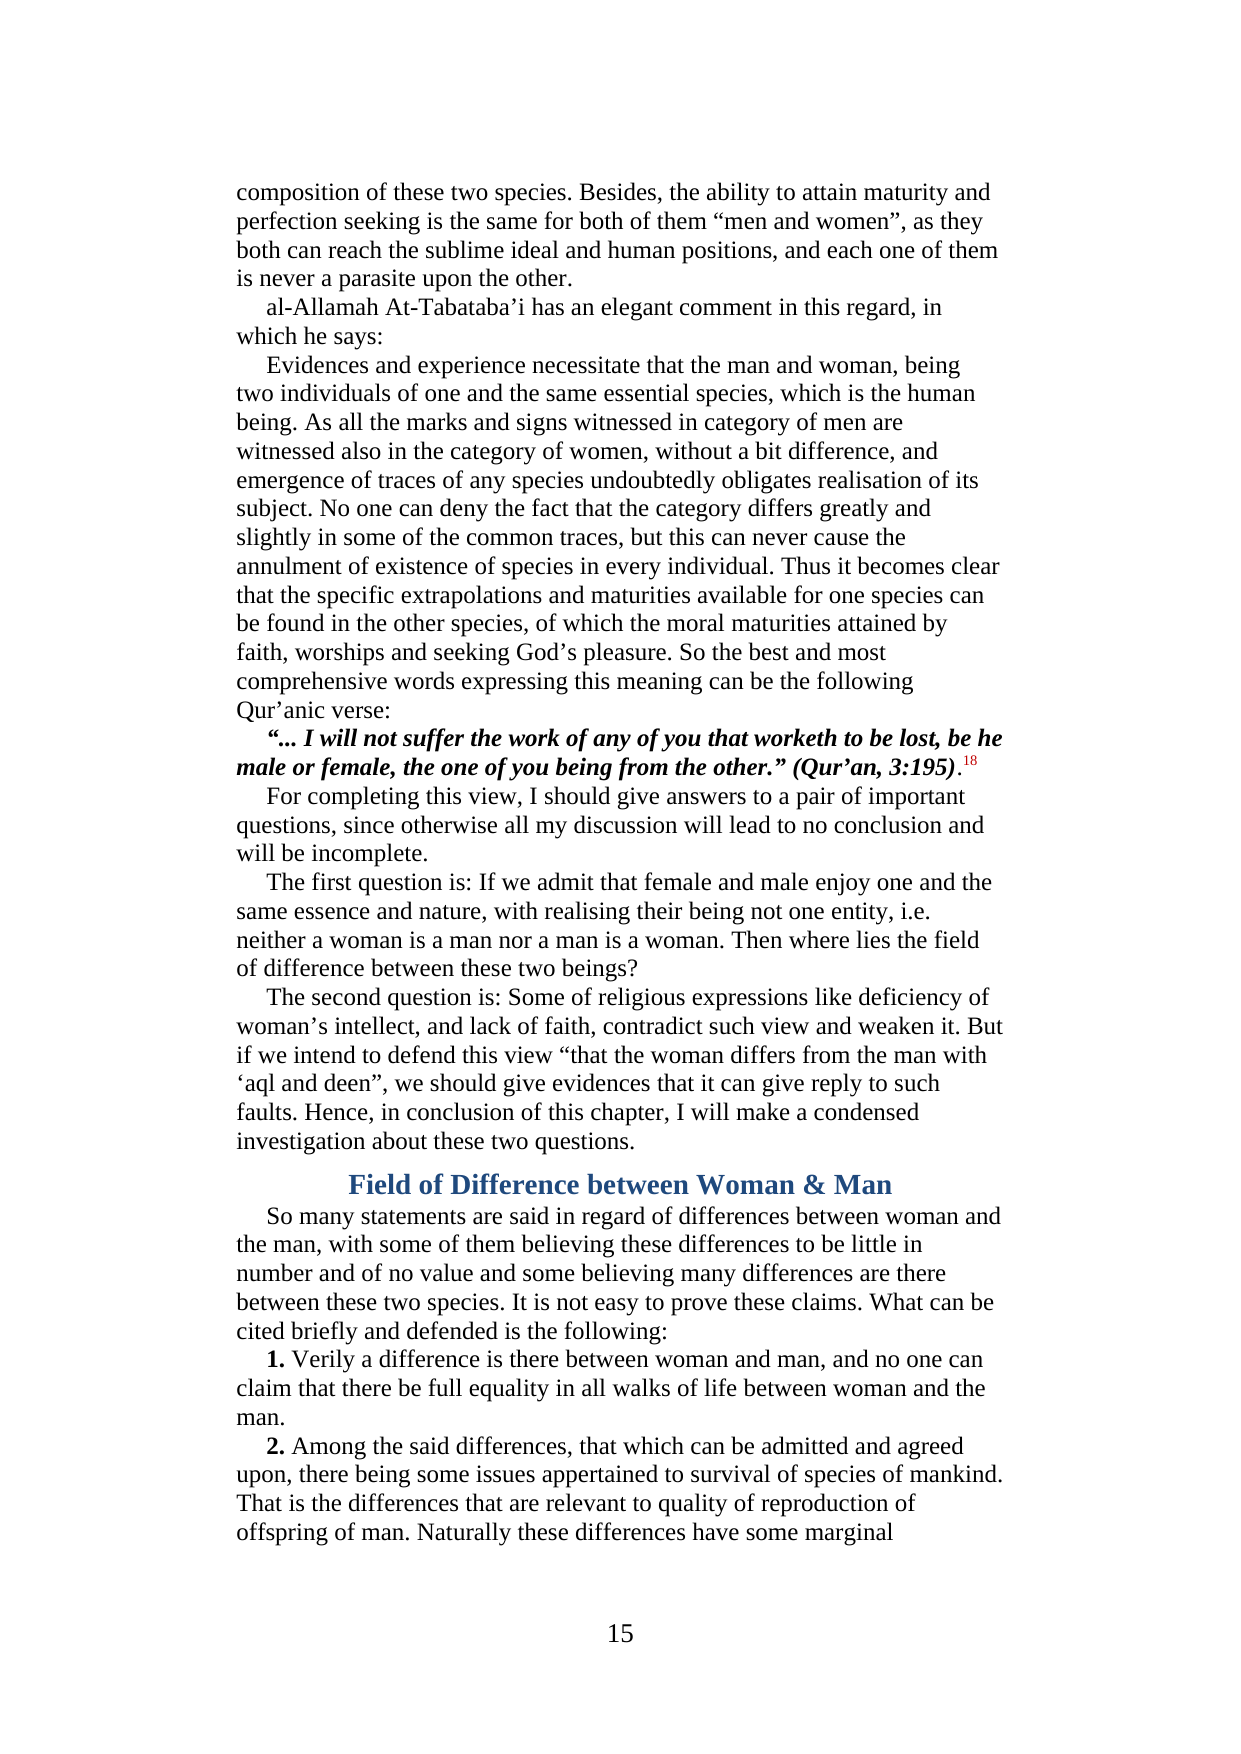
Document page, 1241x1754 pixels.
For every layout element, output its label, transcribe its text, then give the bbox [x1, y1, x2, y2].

text al-Allamah At-Tabataba’i has an elegant comment in this regard, in which he says: [236, 292, 1004, 350]
text “... I will not suffer the work of any of you that worketh to be lost, be he male or female, the one of you being from the other.” (Qur’an, 3:195).18 [236, 723, 1004, 781]
text The first question is: If we admit that female and male enjoy one and the same essence and nature, with realising their being not one entity, i.e. neither a woman is a man nor a man is a woman. Then where lies the field of difference between these two beings? [236, 867, 1004, 982]
subtitle Field of Difference between Woman & Man [236, 1167, 1004, 1201]
text For completing this view, I should give answers to a pair of important questions, since otherwise all my discussion will lead to no conclusion and will be incomplete. [236, 781, 1004, 867]
text 2. Among the said differences, that which can be admitted and agreed upon, there being some issues appertained to survival of species of mankind. That is the differences that are relevant to quality of reproduction of offspring of man. Naturally these differences have some marginal [236, 1431, 1004, 1546]
text So many statements are said in regard of differences between woman and the man, with some of them believing these differences to be little in number and of no value and some believing many differences are there between these two species. It is not easy to prove these claims. What can be cited briefly and defended is the following: [236, 1201, 1004, 1344]
text composition of these two species. Besides, the ability to attain maturity and perfection seeking is the same for both of them “men and women”, as they both can reach the sublime ideal and human positions, and each one of them is never a parasite upon the other. [236, 177, 1004, 292]
text 1. Verily a difference is there between woman and man, and no one can claim that there be full equality in all walks of life between woman and the man. [236, 1344, 1004, 1431]
text The second question is: Some of religious expressions like deficiency of woman’s intellect, and lack of faith, contradict such view and weaken it. But if we intend to defend this view “that the woman differs from the man with ‘aql and deen”, we should give evidences that it can give reply to such faults. Hence, in conclusion of this chapter, I will make a condensed investigation about these two questions. [236, 982, 1004, 1155]
text Evidences and experience necessitate that the man and woman, being two individuals of one and the same essential species, which is the human being. As all the marks and signs witnessed in category of men are witnessed also in the category of women, without a bit difference, and emergence of traces of any species undoubtedly obligates realisation of its subject. No one can deny the fact that the category differs greatly and slightly in some of the common traces, but this can never cause the annulment of existence of species in every individual. Thus it becomes clear that the specific extrapolations and maturities available for one species can be found in the other species, of which the moral maturities attained by faith, worships and seeking God’s pleasure. So the best and most comprehensive words expressing this meaning can be the following Qur’anic verse: [236, 350, 1004, 723]
